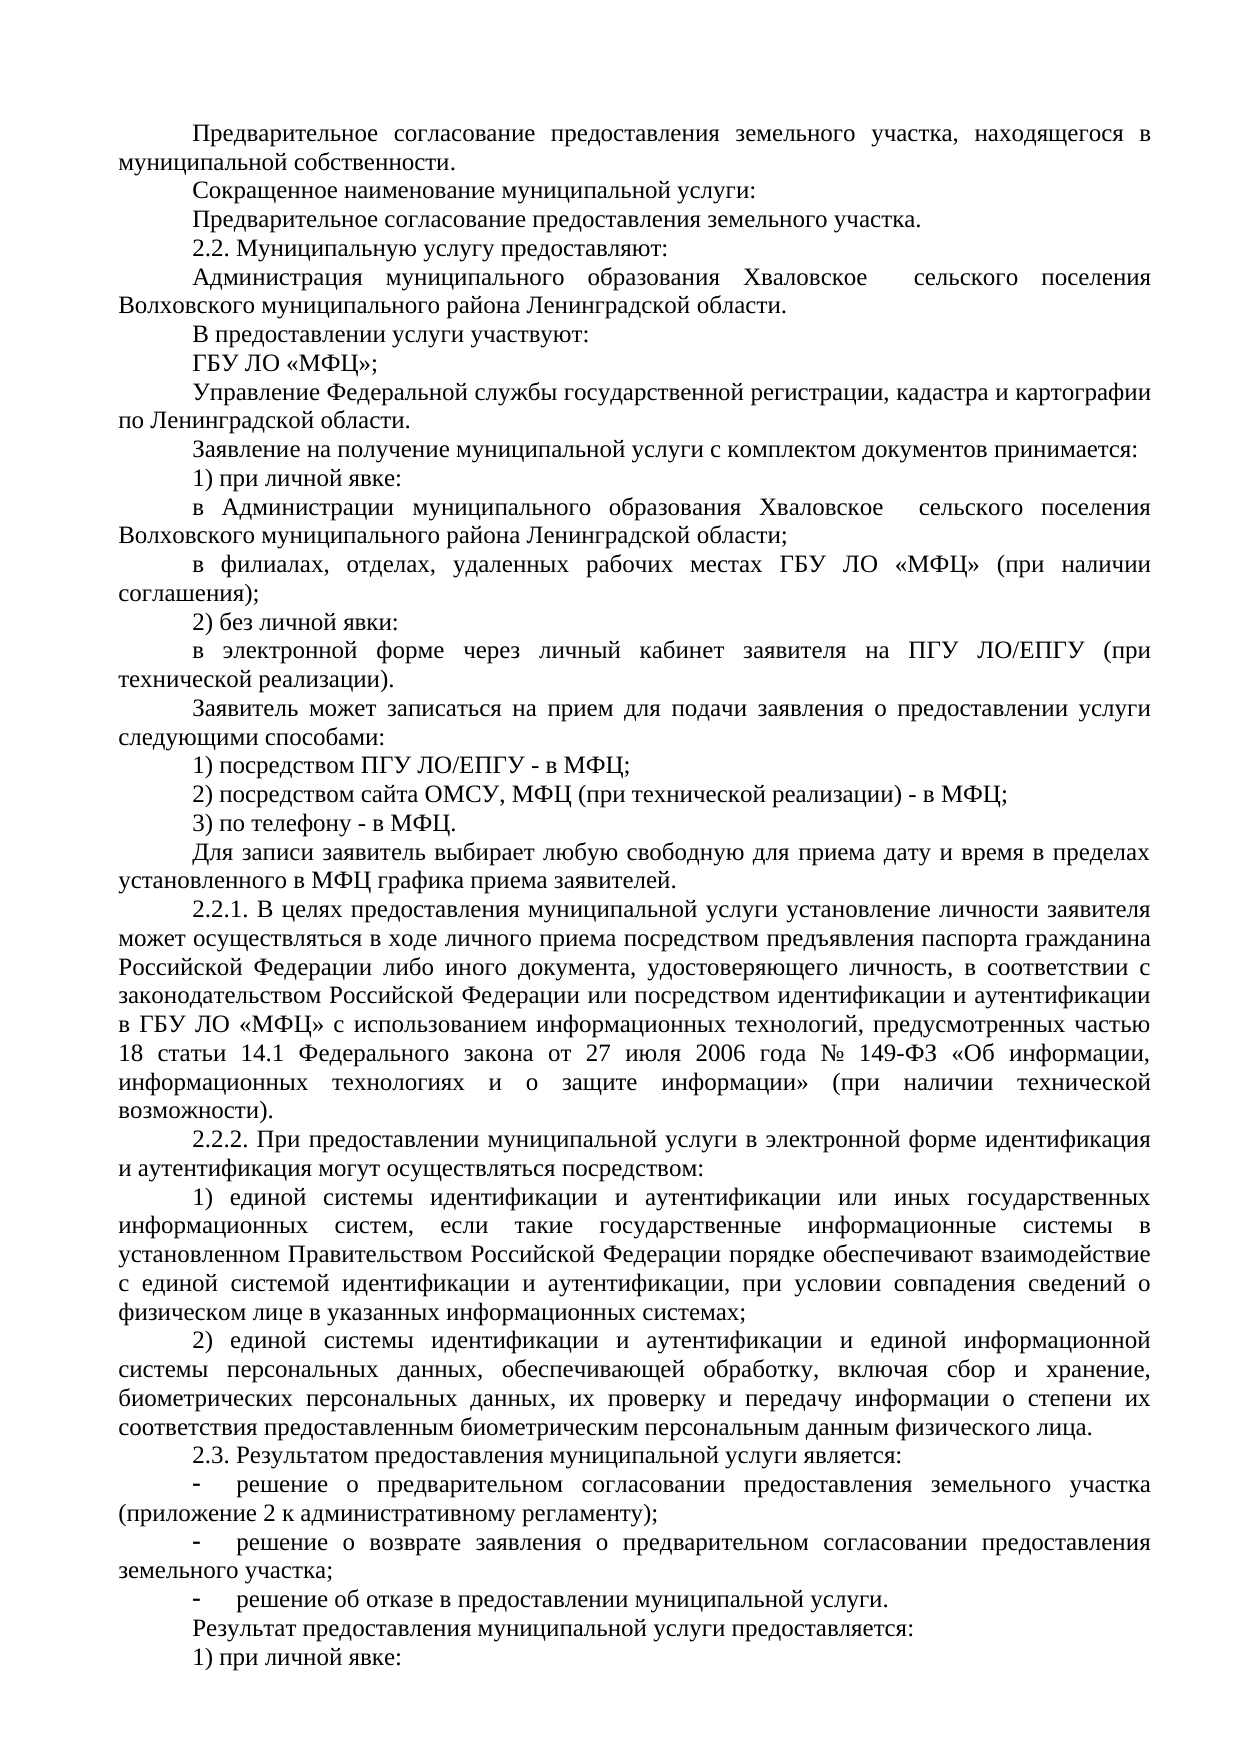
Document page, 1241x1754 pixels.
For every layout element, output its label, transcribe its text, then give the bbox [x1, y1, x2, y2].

text Предварительное согласование предоставления земельного участка. [118, 204, 1152, 233]
text В предоставлении услуги участвуют: [118, 319, 1152, 348]
text 2.2. Муниципальную услугу предоставляют: [118, 233, 1152, 262]
text Заявитель может записаться на прием для подачи заявления о предоставлении услуги следующими способами: [118, 693, 1152, 751]
text в филиалах, отделах, удаленных рабочих местах ГБУ ЛО «МФЦ» (при наличии соглашения); [118, 549, 1152, 607]
text 1) при личной явке: [118, 1642, 1152, 1671]
text Заявление на получение муниципальной услуги с комплектом документов принимается: [118, 434, 1152, 463]
text Результат предоставления муниципальной услуги предоставляется: [118, 1613, 1152, 1642]
text 2) единой системы идентификации и аутентификации и единой информационной системы персональных данных, обеспечивающей обработку, включая сбор и хранение, биометрических персональных данных, их проверку и передачу информации о степени их соответствия предоставленным биометрическим персональным данным физического лица. [118, 1326, 1152, 1441]
list решение об отказе в предоставлении муниципальной услуги. [118, 1584, 1152, 1613]
text 3) по телефону - в МФЦ. [118, 808, 1152, 837]
text 1) единой системы идентификации и аутентификации или иных государственных информационных систем, если такие государственные информационные системы в установленном Правительством Российской Федерации порядке обеспечивают взаимодействие с единой системой идентификации и аутентификации, при условии совпадения сведений о физическом лице в указанных информационных системах; [118, 1182, 1152, 1326]
text 2.2.2. При предоставлении муниципальной услуги в электронной форме идентификация и аутентификация могут осуществляться посредством: [118, 1124, 1152, 1182]
text 2.2.1. В целях предоставления муниципальной услуги установление личности заявителя может осуществляться в ходе личного приема посредством предъявления паспорта гражданина Российской Федерации либо иного документа, удостоверяющего личность, в соответствии с законодательством Российской Федерации или посредством идентификации и аутентификации в ГБУ ЛО «МФЦ» с использованием информационных технологий, предусмотренных частью 18 статьи 14.1 Федерального закона от 27 июля 2006 года № 149-ФЗ «Об информации, информационных технологиях и о защите информации» (при наличии технической возможности). [118, 894, 1152, 1124]
text ГБУ ЛО «МФЦ»; [118, 348, 1152, 377]
text Администрация муниципального образования Хваловское сельского поселения Волховского муниципального района Ленинградской области. [118, 262, 1152, 319]
text 2) посредством сайта ОМСУ, МФЦ (при технической реализации) - в МФЦ; [118, 779, 1152, 808]
text в электронной форме через личный кабинет заявителя на ПГУ ЛО/ЕПГУ (при технической реализации). [118, 636, 1152, 693]
text Для записи заявитель выбирает любую свободную для приема дату и время в пределах установленного в МФЦ графика приема заявителей. [118, 837, 1152, 894]
list решение о возврате заявления о предварительном согласовании предоставления земельного участка; [118, 1527, 1152, 1584]
text в Администрации муниципального образования Хваловское сельского поселения Волховского муниципального района Ленинградской области; [118, 492, 1152, 549]
text Управление Федеральной службы государственной регистрации, кадастра и картографии по Ленинградской области. [118, 377, 1152, 434]
text Предварительное согласование предоставления земельного участка, находящегося в муниципальной собственности. [118, 118, 1152, 176]
text 1) при личной явке: [118, 463, 1152, 492]
list решение о предварительном согласовании предоставления земельного участка (приложение 2 к административному регламенту); [118, 1469, 1152, 1527]
text 2.3. Результатом предоставления муниципальной услуги является: [118, 1441, 1152, 1469]
text Сокращенное наименование муниципальной услуги: [118, 176, 1152, 204]
text 2) без личной явки: [118, 607, 1152, 636]
text 1) посредством ПГУ ЛО/ЕПГУ - в МФЦ; [118, 751, 1152, 779]
